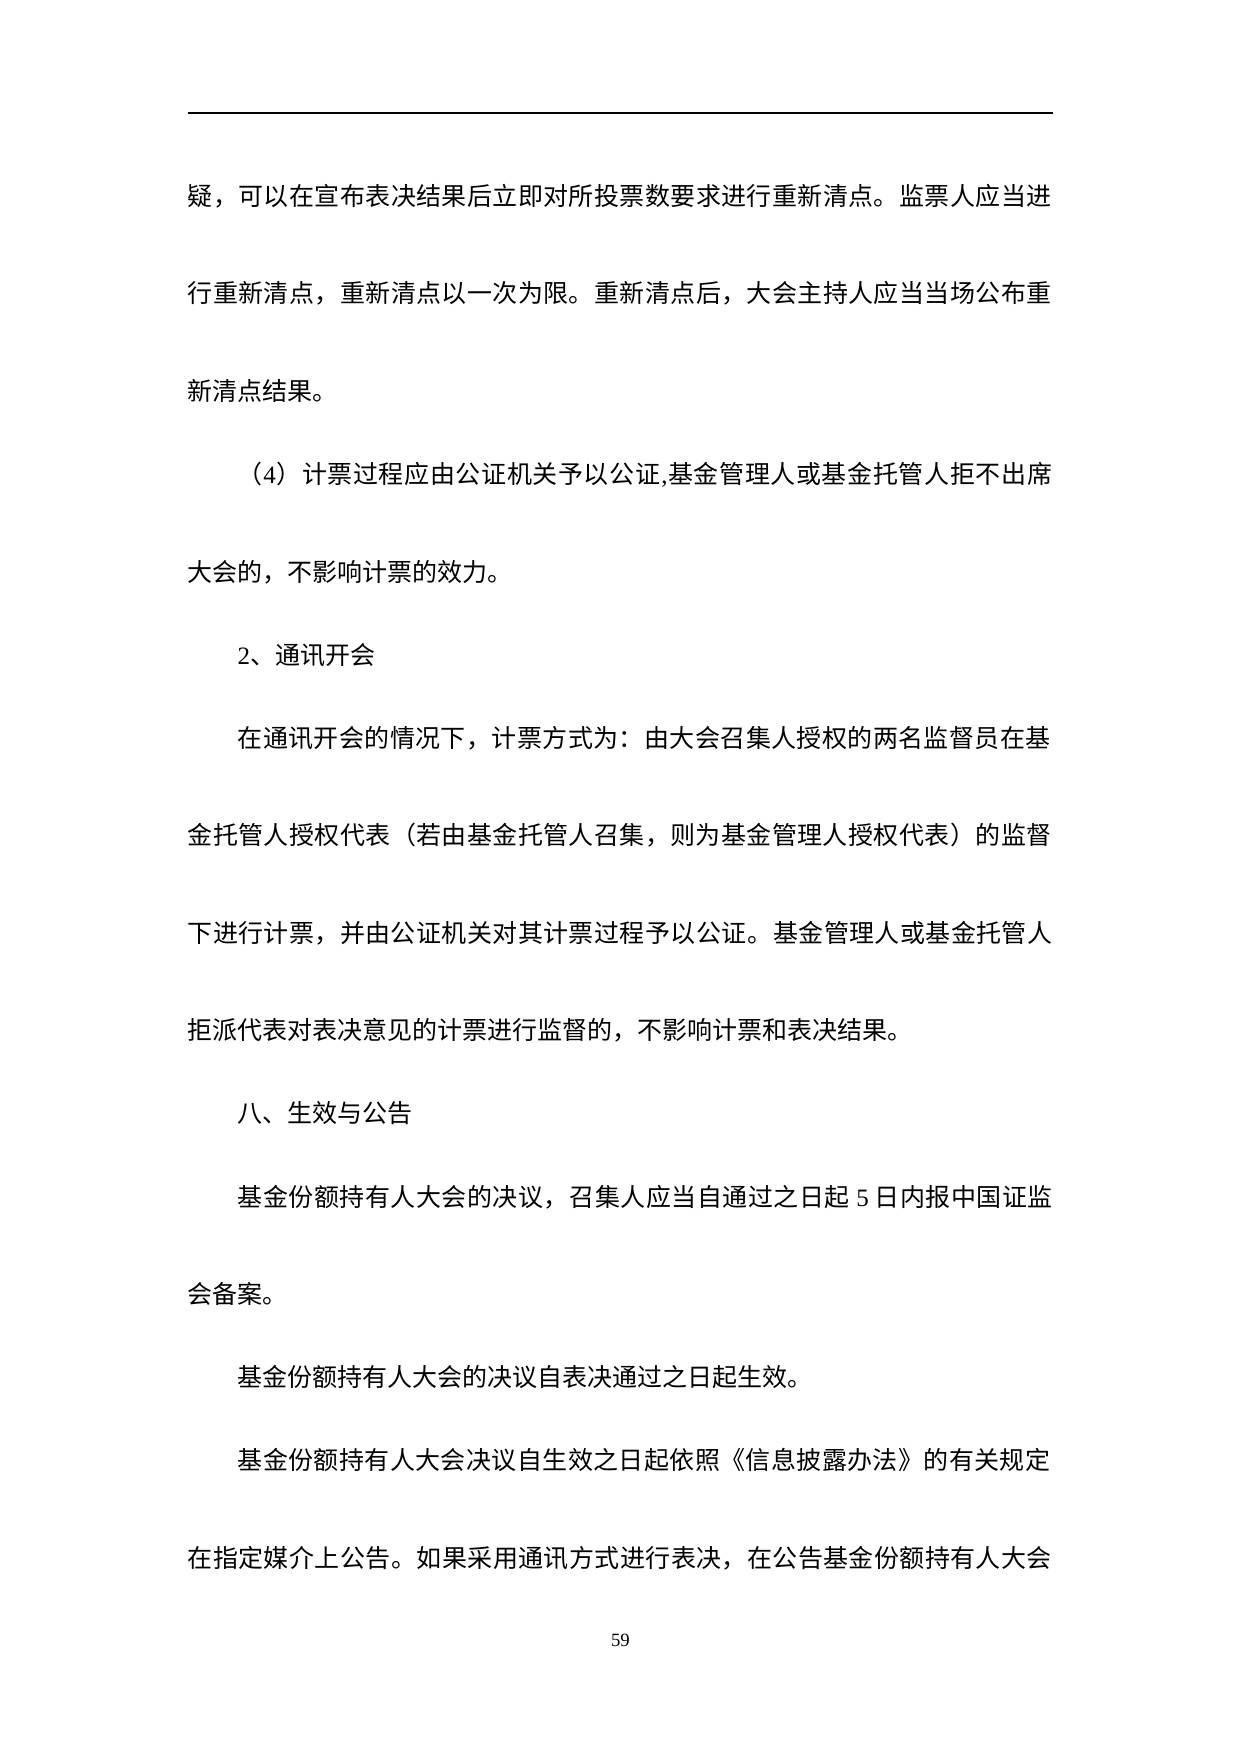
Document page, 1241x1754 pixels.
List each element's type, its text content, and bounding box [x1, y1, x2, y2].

text 基金份额持有人大会的决议自表决通过之日起生效。 [187, 1343, 1053, 1408]
text 基金份额持有人大会的决议，召集人应当自通过之日起5日内报中国证监会备案。 [187, 1163, 1053, 1325]
text （4）计票过程应由公证机关予以公证,基金管理人或基金托管人拒不出席大会的，不影响计票的效力。 [187, 440, 1053, 603]
text 2、通讯开会 [187, 621, 1053, 686]
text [187, 1426, 1053, 1589]
text 八、生效与公告 [187, 1079, 1053, 1144]
text 在通讯开会的情况下，计票方式为：由大会召集人授权的两名监督员在基金托管人授权代表（若由基金托管人召集，则为基金管理人授权代表）的监督下进行计票，并由公证机关对其计票过程予以公证。基金管理人或基金托管人拒派代表对表决意见的计票进行监督的，不影响计票和表决结果。 [187, 704, 1053, 1061]
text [187, 162, 1053, 422]
